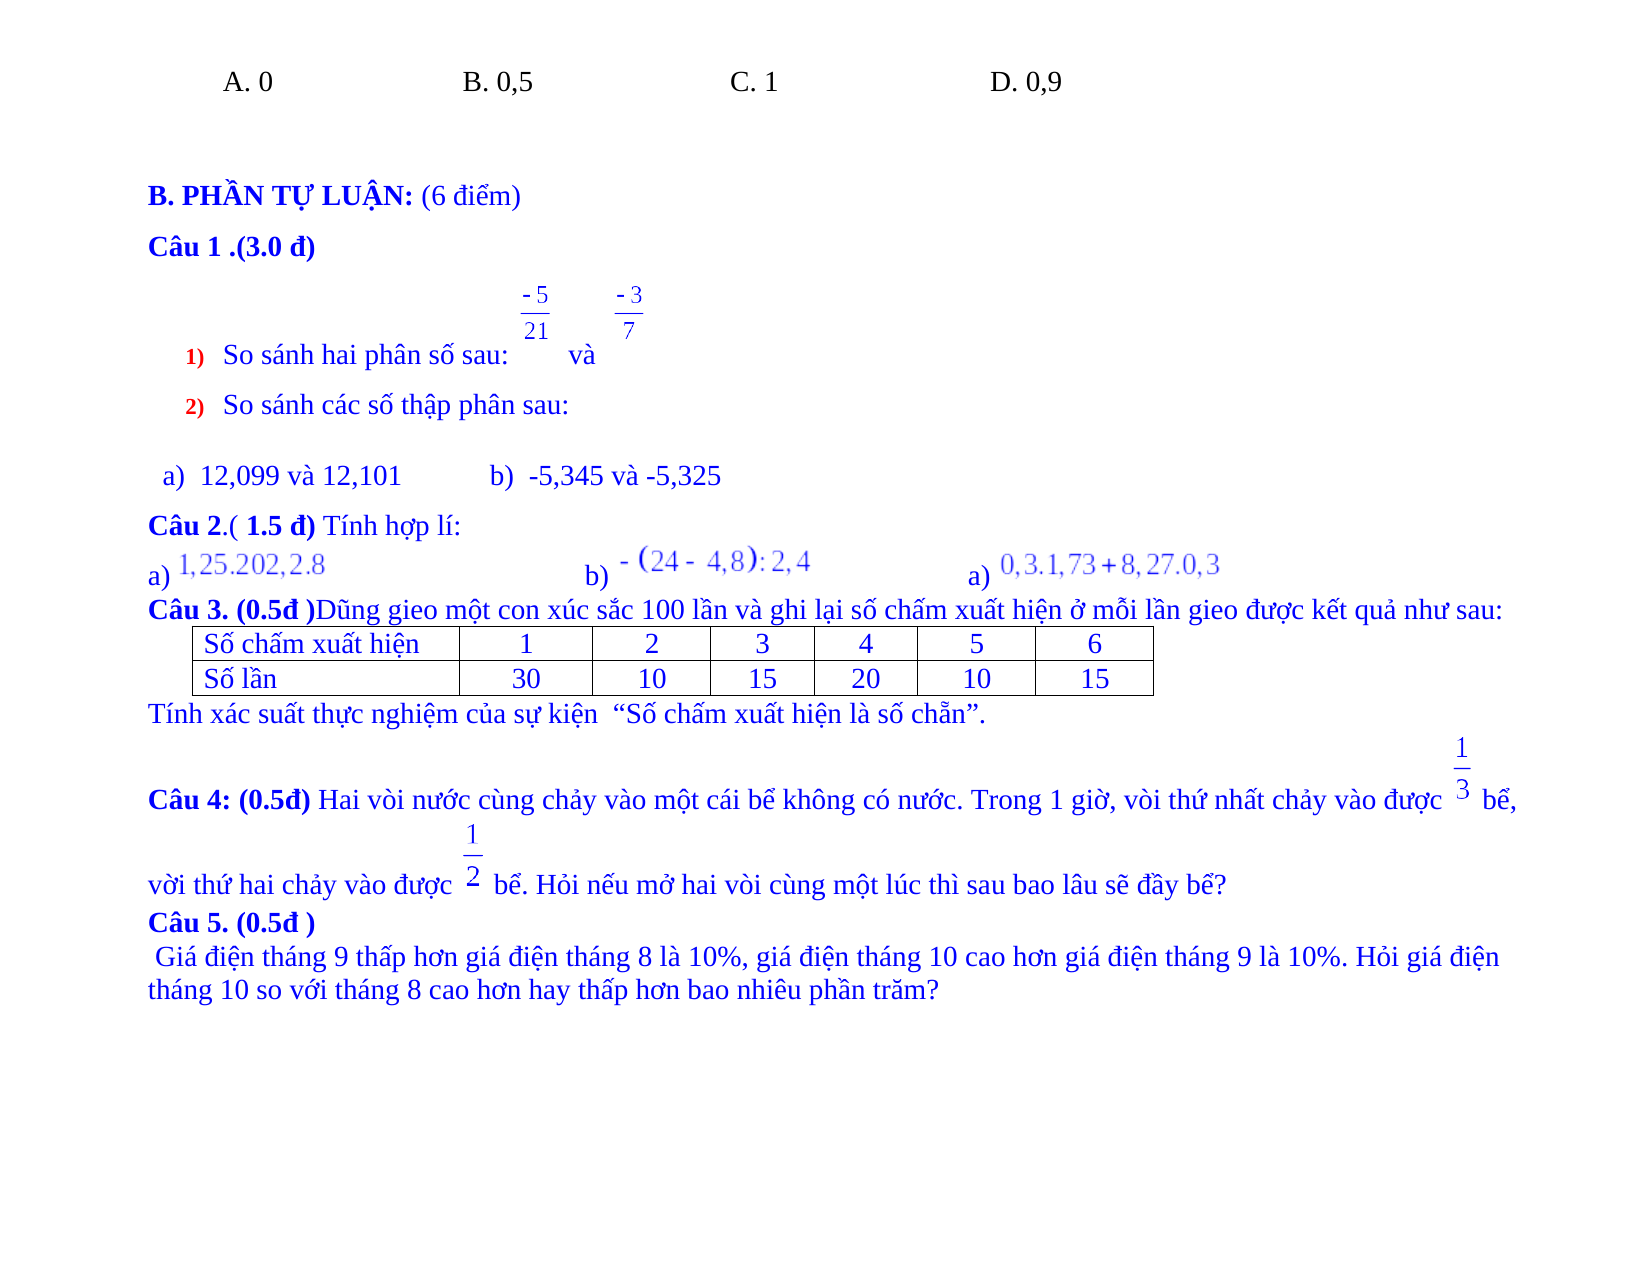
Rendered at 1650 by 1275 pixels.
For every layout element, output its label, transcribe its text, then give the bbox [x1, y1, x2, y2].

table_cell Số lần [193, 661, 459, 695]
table_cell 10 [918, 661, 1035, 695]
table_cell 15 [711, 661, 814, 695]
list So sánh hai phân số sau: và [185, 279, 1532, 370]
table_cell 30 [460, 661, 592, 695]
text Giá điện tháng 9 thấp hơn giá điện tháng 8 là 10%, giá điện tháng 10 cao hơn giá điện tháng 9 là 10%. Hỏi giá điện tháng 10 so với tháng 8 cao hơn hay thấp hơn bao nhiêu phần trăm? [148, 939, 1532, 1006]
table_header 2 [593, 627, 710, 660]
table_cell 15 [1036, 661, 1153, 695]
text Câu 1 .(3.0 đ) [148, 229, 1532, 262]
text Câu 3. (0.5đ )Dũng gieo một con xúc sắc 100 lần và ghi lại số chấm xuất hiện ở mỗi lần gieo được kết quả như sau: [148, 592, 1532, 626]
text Câu 5. (0.5đ ) [148, 905, 1532, 939]
table_header 3 [711, 627, 814, 660]
text A. 0 B. 0,5 C. 1 D. 0,9 [223, 44, 1532, 97]
table_header 5 [918, 627, 1035, 660]
text Câu 2.( 1.5 đ) Tính hợp lí: [148, 508, 1532, 542]
list So sánh các số thập phân sau: [185, 387, 1532, 421]
text Tính xác suất thực nghiệm của sự kiện “Số chấm xuất hiện là số chẵn”. [148, 696, 1532, 729]
table_header Số chấm xuất hiện [193, 627, 459, 660]
text B. PHẦN TỰ LUẬN: (6 điểm) [148, 178, 1532, 212]
text Câu 4: (0.5đ) Hai vòi nước cùng chảy vào một cái bể không có nước. Trong 1 giờ, vòi thứ nhất chảy vào được bể, vời thứ hai chảy vào được bể. Hỏi nếu mở hai vòi cùng một lúc thì sau bao lâu sẽ đầy bể? [148, 729, 1532, 900]
table_cell 10 [593, 661, 710, 695]
table_header 6 [1036, 627, 1153, 660]
table_header 1 [460, 627, 592, 660]
table_cell 20 [815, 661, 917, 695]
text a) 12,099 và 12,101 b) -5,345 và -5,325 [148, 458, 1532, 492]
text a) b) a) [148, 542, 1532, 592]
table_header 4 [815, 627, 917, 660]
